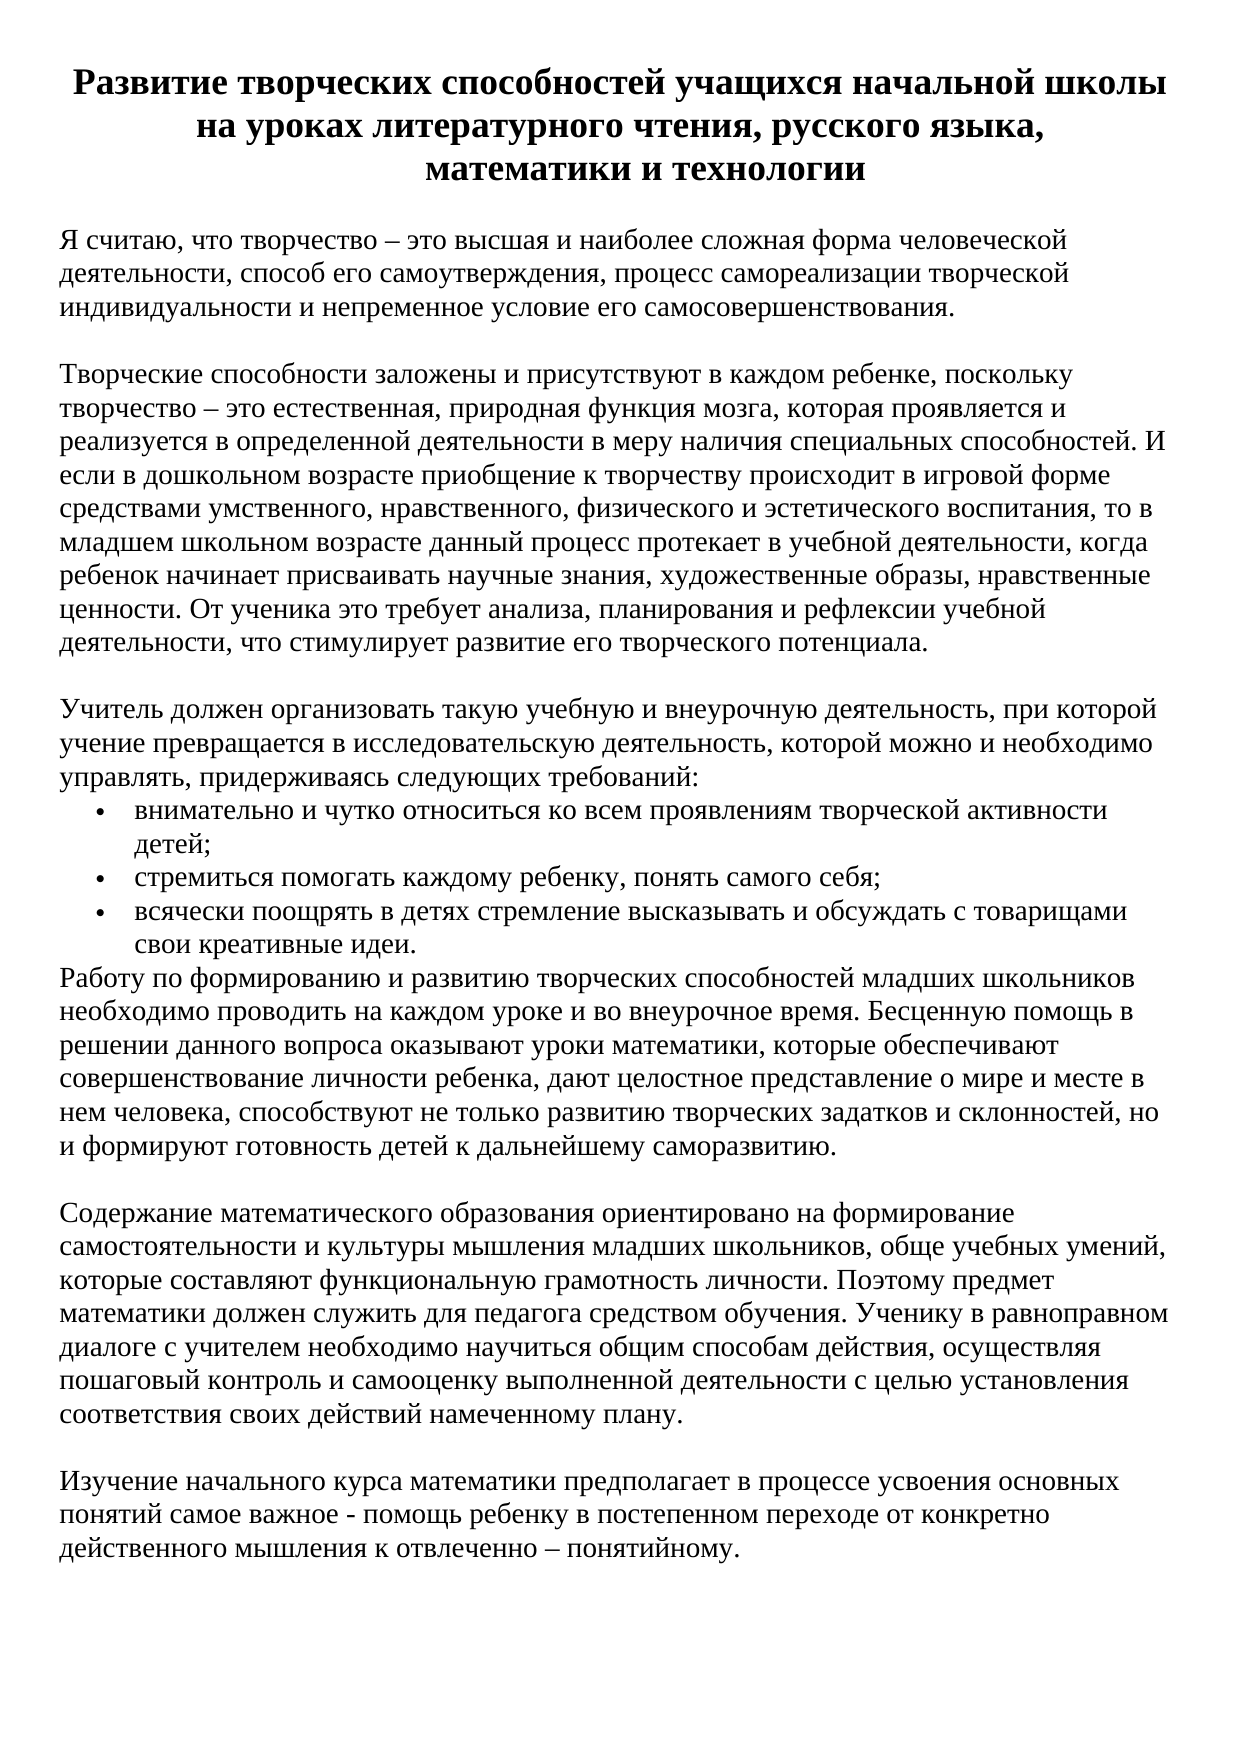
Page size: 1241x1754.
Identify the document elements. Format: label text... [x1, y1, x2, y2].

text Развитие творческих способностей учащихся начальной школы на уроках литературного чтения, русского языка, [1044, 59, 1181, 145]
text Работу по формированию и развитию творческих способностей младших школьников необходимо проводить на каждом уроке и во внеурочное время. Бесценную помощь в решении данного вопроса оказывают уроки математики, которые обеспечивают совершенствование личности ребенка, дают целостное представление о мире и месте в нем человека, способствуют не только развитию творческих задатков и склонностей, но и формируют готовность детей к дальнейшему саморазвитию. [59, 960, 1181, 1161]
text Развитие творческих способностей учащихся начальной школы на уроках литературного чтения, русского языка, [59, 59, 196, 145]
list стремиться помогать каждому ребенку, понять самого себя; [97, 859, 1181, 893]
list всячески поощрять в детях стремление высказывать и обсуждать с товарищами свои креативные идеи. [97, 893, 1181, 960]
text Изучение начального курса математики предполагает в процессе усвоения основных понятий самое важное - помощь ребенку в постепенном переходе от конкретно действенного мышления к отвлеченно – понятийному. [59, 1429, 1181, 1564]
text математики и технологии Я считаю, что творчество – это высшая и наиболее сложная форма человеческой деятельности, способ его самоутверждения, процесс самореализации творческой индивидуальности и непременное условие его самосовершенствования. [59, 145, 1181, 323]
list внимательно и чутко относиться ко всем проявлениям творческой активности детей; [97, 792, 1181, 859]
text Содержание математического образования ориентировано на формирование самостоятельности и культуры мышления младших школьников, обще учебных умений, которые составляют функциональную грамотность личности. Поэтому предмет математики должен служить для педагога средством обучения. Ученику в равноправном диалоге с учителем необходимо научиться общим способам действия, осуществляя пошаговый контроль и самооценку выполненной деятельности с целью установления соответствия своих действий намеченному плану. [59, 1161, 1181, 1429]
text Учитель должен организовать такую учебную и внеурочную деятельность, при которой учение превращается в исследовательскую деятельность, которой можно и необходимо управлять, придерживаясь следующих требований: [59, 692, 1181, 792]
text Творческие способности заложены и присутствуют в каждом ребенке, поскольку творчество – это естественная, природная функция мозга, которая проявляется и реализуется в определенной деятельности в меру наличия специальных способностей. И если в дошкольном возрасте приобщение к творчеству происходит в игровой форме средствами умственного, нравственного, физического и эстетического воспитания, то в младшем школьном возрасте данный процесс протекает в учебной деятельности, когда ребенок начинает присваивать научные знания, художественные образы, нравственные ценности. От ученика это требует анализа, планирования и рефлексии учебной деятельности, что стимулирует развитие его творческого потенциала. [59, 323, 1181, 658]
